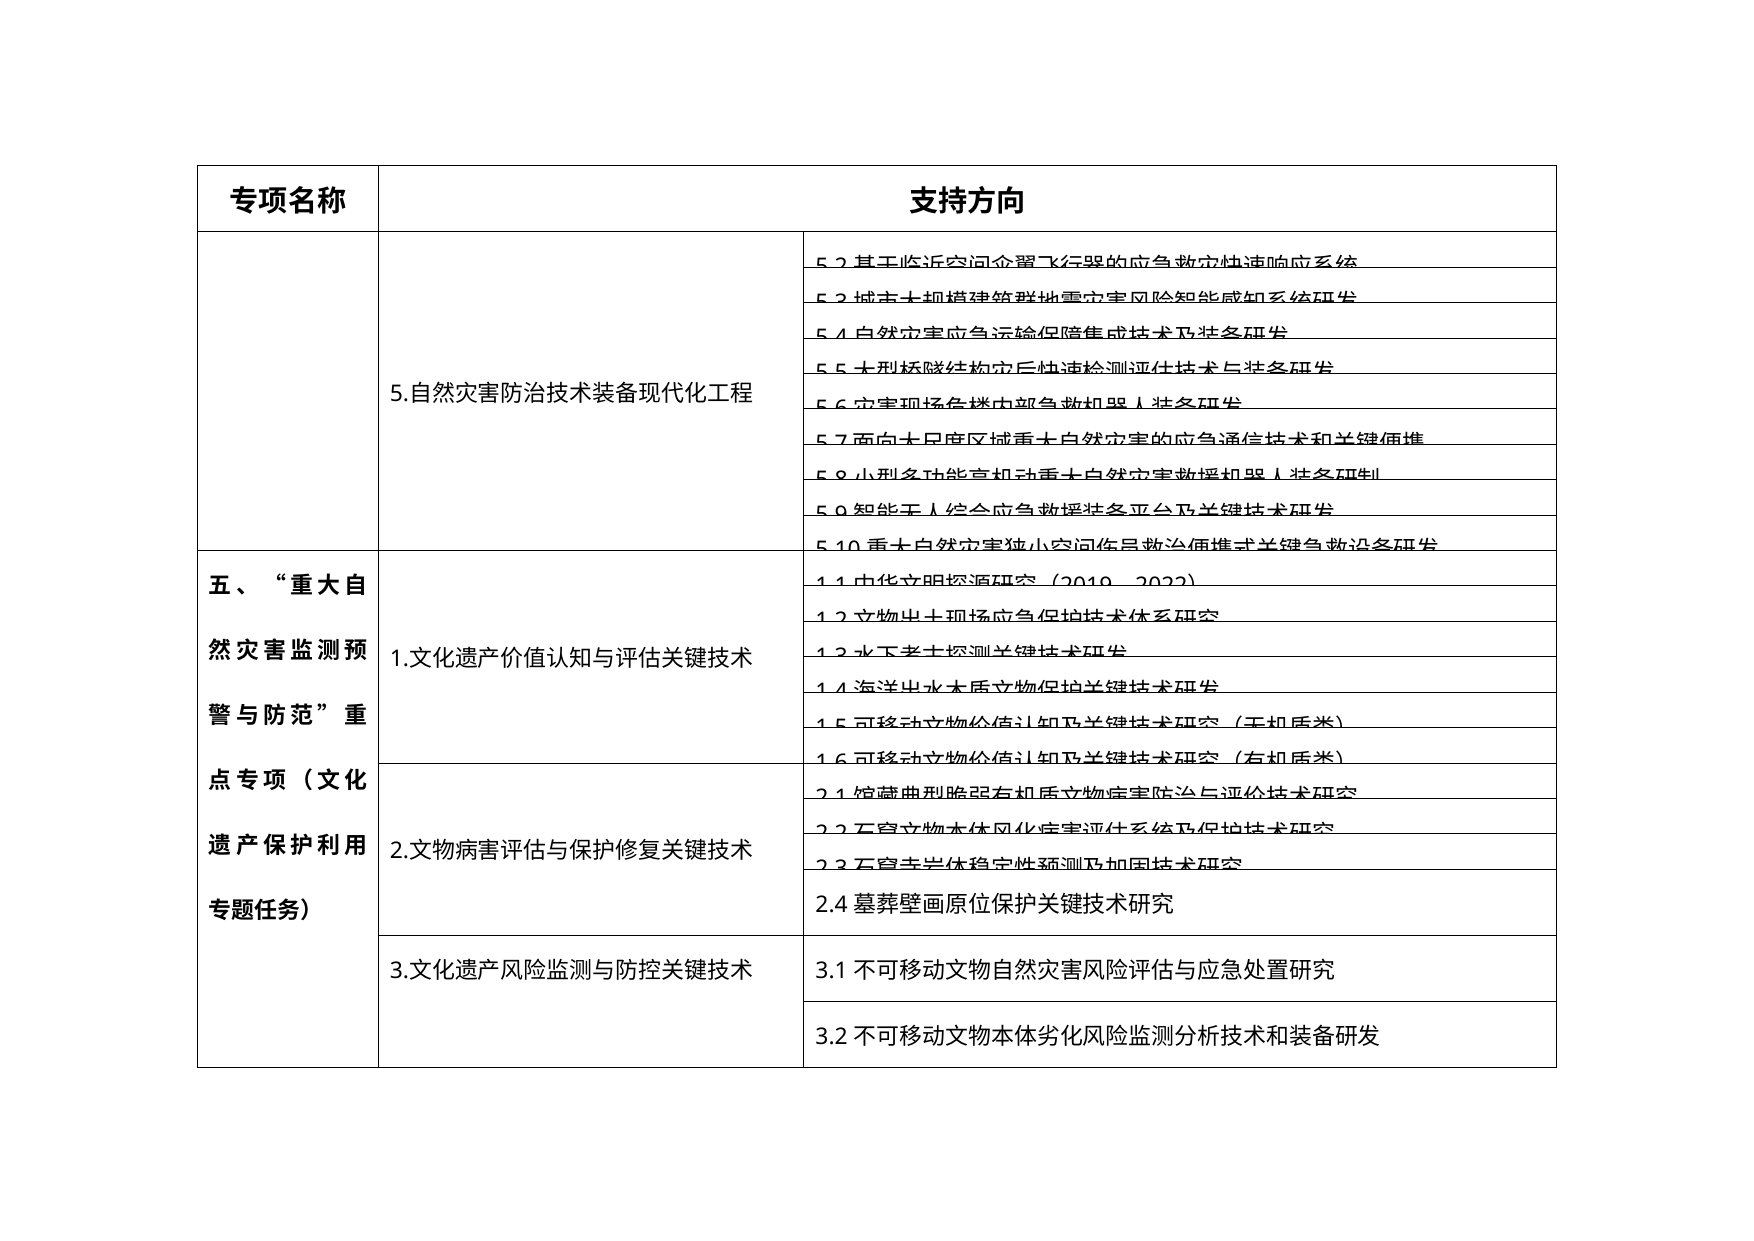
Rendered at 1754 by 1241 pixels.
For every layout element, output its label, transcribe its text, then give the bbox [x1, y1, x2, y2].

table_cell 5.5 大型桥隧结构灾后快速检测评估技术与装备研发 [804, 339, 1556, 373]
table_cell 5.4 自然灾害应急运输保障集成技术及装备研发 [804, 303, 1556, 337]
table_cell 1.6 可移动文物价值认知及关键技术研究（有机质类） [804, 728, 1556, 762]
table_cell 2.1 馆藏典型脆弱有机质文物病害防治与评价技术研究 [804, 764, 1556, 798]
table_cell 2.3 石窟寺岩体稳定性预测及加固技术研究 [804, 834, 1556, 869]
table_cell 1.4 海洋出水木质文物保护关键技术研发 [804, 657, 1556, 692]
table_cell 5.9 智能无人综合应急救援装备平台及关键技术研发 [804, 480, 1556, 514]
table_cell 5.自然灾害防治技术装备现代化工程 [379, 232, 803, 550]
table_cell 1.1 中华文明探源研究（2019—2022） [804, 551, 1556, 585]
table_cell 3.2 不可移动文物本体劣化风险监测分析技术和装备研发 [804, 1002, 1556, 1067]
table_cell 3.1 不可移动文物自然灾害风险评估与应急处置研究 [804, 936, 1556, 1001]
table_cell 1.5 可移动文物价值认知及关键技术研究（无机质类） [804, 693, 1556, 727]
table_cell 1.3 水下考古探测关键技术研发 [804, 622, 1556, 656]
table_cell 5.10 重大自然灾害狭小空间伤员救治便携式关键急救设备研发 [804, 516, 1556, 550]
table_header 支持方向 [379, 166, 1556, 231]
table_cell 1.2 文物出土现场应急保护技术体系研究 [804, 586, 1556, 621]
table_cell 五、“重大自然灾害监测预警与防范”重点专项（文化遗产保护利用专题任务） [198, 551, 378, 1067]
table_cell 1.文化遗产价值认知与评估关键技术 [379, 551, 803, 762]
table_cell 2.文物病害评估与保护修复关键技术 [379, 764, 803, 935]
table_cell 2.4 墓葬壁画原位保护关键技术研究 [804, 870, 1556, 935]
table_cell 5.7面向大尺度区域重大自然灾害的应急通信技术和关键便携 装备研究 [804, 409, 1556, 444]
table_cell 5.2 基于临近空间伞翼飞行器的应急救灾快速响应系统 [804, 232, 1556, 267]
table_cell 5.8 小型多功能高机动重大自然灾害救援机器人装备研制 [804, 445, 1556, 479]
table_cell 5.6 灾害现场危楼内部急救机器人装备研发 [804, 374, 1556, 408]
table_cell 3.文化遗产风险监测与防控关键技术 [379, 936, 803, 1067]
table_header 专项名称 [198, 166, 378, 231]
table_cell 2.2 石窟文物本体风化病害评估系统及保护技术研究 [804, 799, 1556, 833]
table_cell 5.3 城市大规模建筑群地震灾害风险智能感知系统研发 [804, 268, 1556, 302]
